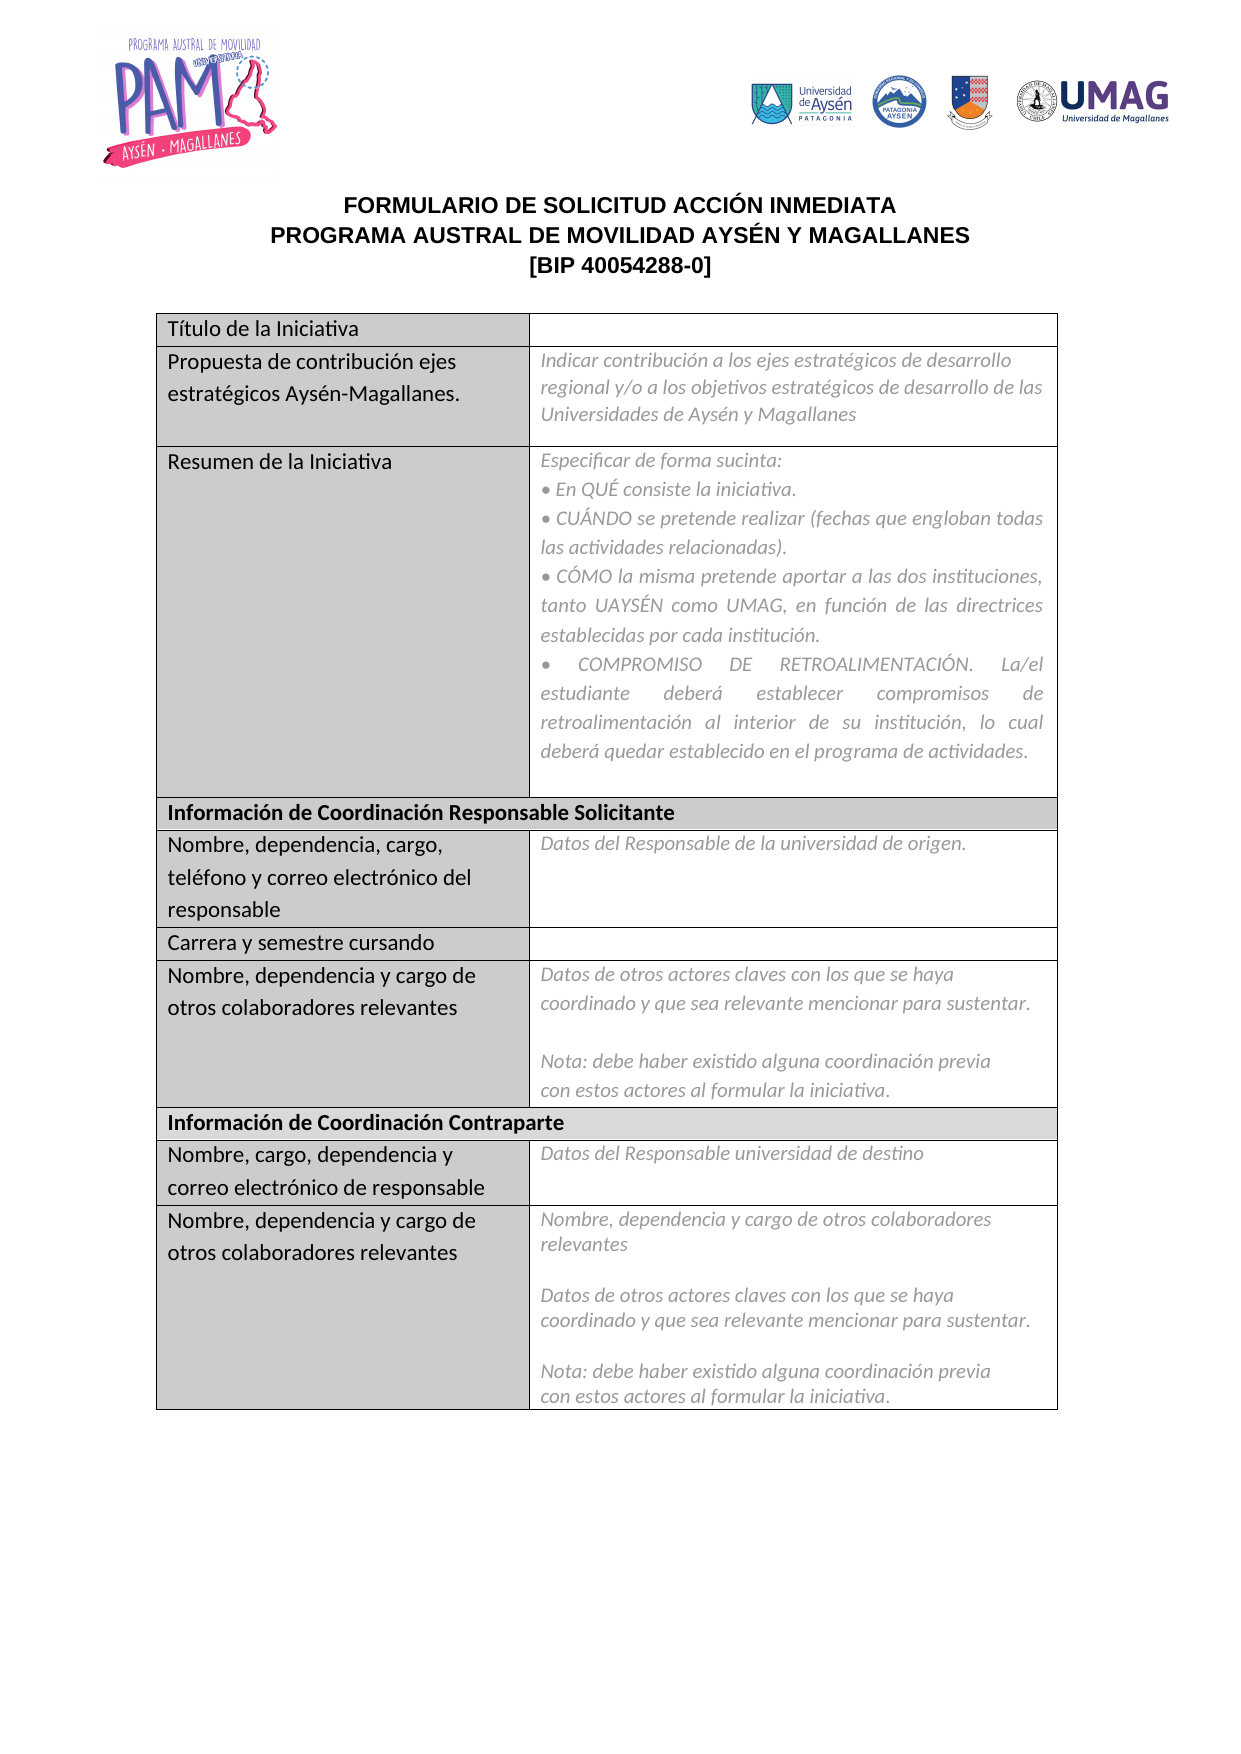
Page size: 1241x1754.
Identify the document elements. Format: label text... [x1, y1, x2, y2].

text FORMULARIO DE SOLICITUD ACCIÓN INMEDIATA [150, 192, 1090, 218]
table_header Título de la Iniciativa [157, 314, 529, 346]
table_cell Propuesta de contribución ejes estratégicos Aysén-Magallanes. [157, 347, 529, 446]
table_cell Nombre, dependencia y cargo de otros colaboradores relevantes Datos de otros actores claves con los que se haya coordinado y que sea relevante mencionar para sustentar. Nota: debe haber existido alguna coordinación previa con estos actores al formular la iniciativa. [530, 1206, 1057, 1409]
table_cell Datos del Responsable universidad de destino [530, 1141, 1057, 1205]
picture [748, 78, 855, 126]
table_header [530, 314, 1057, 346]
table_cell Indicar contribución a los ejes estratégicos de desarrollo regional y/o a los objetivos estratégicos de desarrollo de las Universidades de Aysén y Magallanes [530, 347, 1057, 446]
text PROGRAMA AUSTRAL DE MOVILIDAD AYSÉN Y MAGALLANES [150, 222, 1090, 248]
picture [95, 24, 285, 180]
table_cell Nombre, dependencia y cargo de otros colaboradores relevantes [157, 1206, 529, 1409]
table_cell Información de Coordinación Responsable Solicitante [157, 798, 1057, 829]
table_cell Información de Coordinación Contraparte [157, 1108, 1057, 1139]
table_cell Resumen de la Iniciativa [157, 447, 529, 797]
table_cell Datos del Responsable de la universidad de origen. [530, 831, 1057, 927]
text [BIP 40054288-0] [150, 252, 1090, 279]
picture [871, 71, 1171, 133]
table_cell Carrera y semestre cursando [157, 928, 529, 960]
table_cell [530, 928, 1057, 960]
table_cell Datos de otros actores claves con los que se haya coordinado y que sea relevante mencionar para sustentar. Nota: debe haber existido alguna coordinación previa con estos actores al formular la iniciativa. [530, 961, 1057, 1107]
table_cell Nombre, dependencia, cargo, teléfono y correo electrónico del responsable [157, 831, 529, 927]
table_cell Especificar de forma sucinta: • En QUÉ consiste la iniciativa. • CUÁNDO se pretende realizar (fechas que engloban todas las actividades relacionadas). • CÓMO la misma pretende aportar a las dos instituciones, tanto UAYSÉN como UMAG, en función de las directrices establecidas por cada institución. • COMPROMISO DE RETROALIMENTACIÓN. La/el estudiante deberá establecer compromisos de retroalimentación al interior de su institución, lo cual deberá quedar establecido en el programa de actividades. [530, 447, 1057, 797]
table_cell Nombre, dependencia y cargo de otros colaboradores relevantes [157, 961, 529, 1107]
table_cell Nombre, cargo, dependencia y correo electrónico de responsable [157, 1141, 529, 1205]
